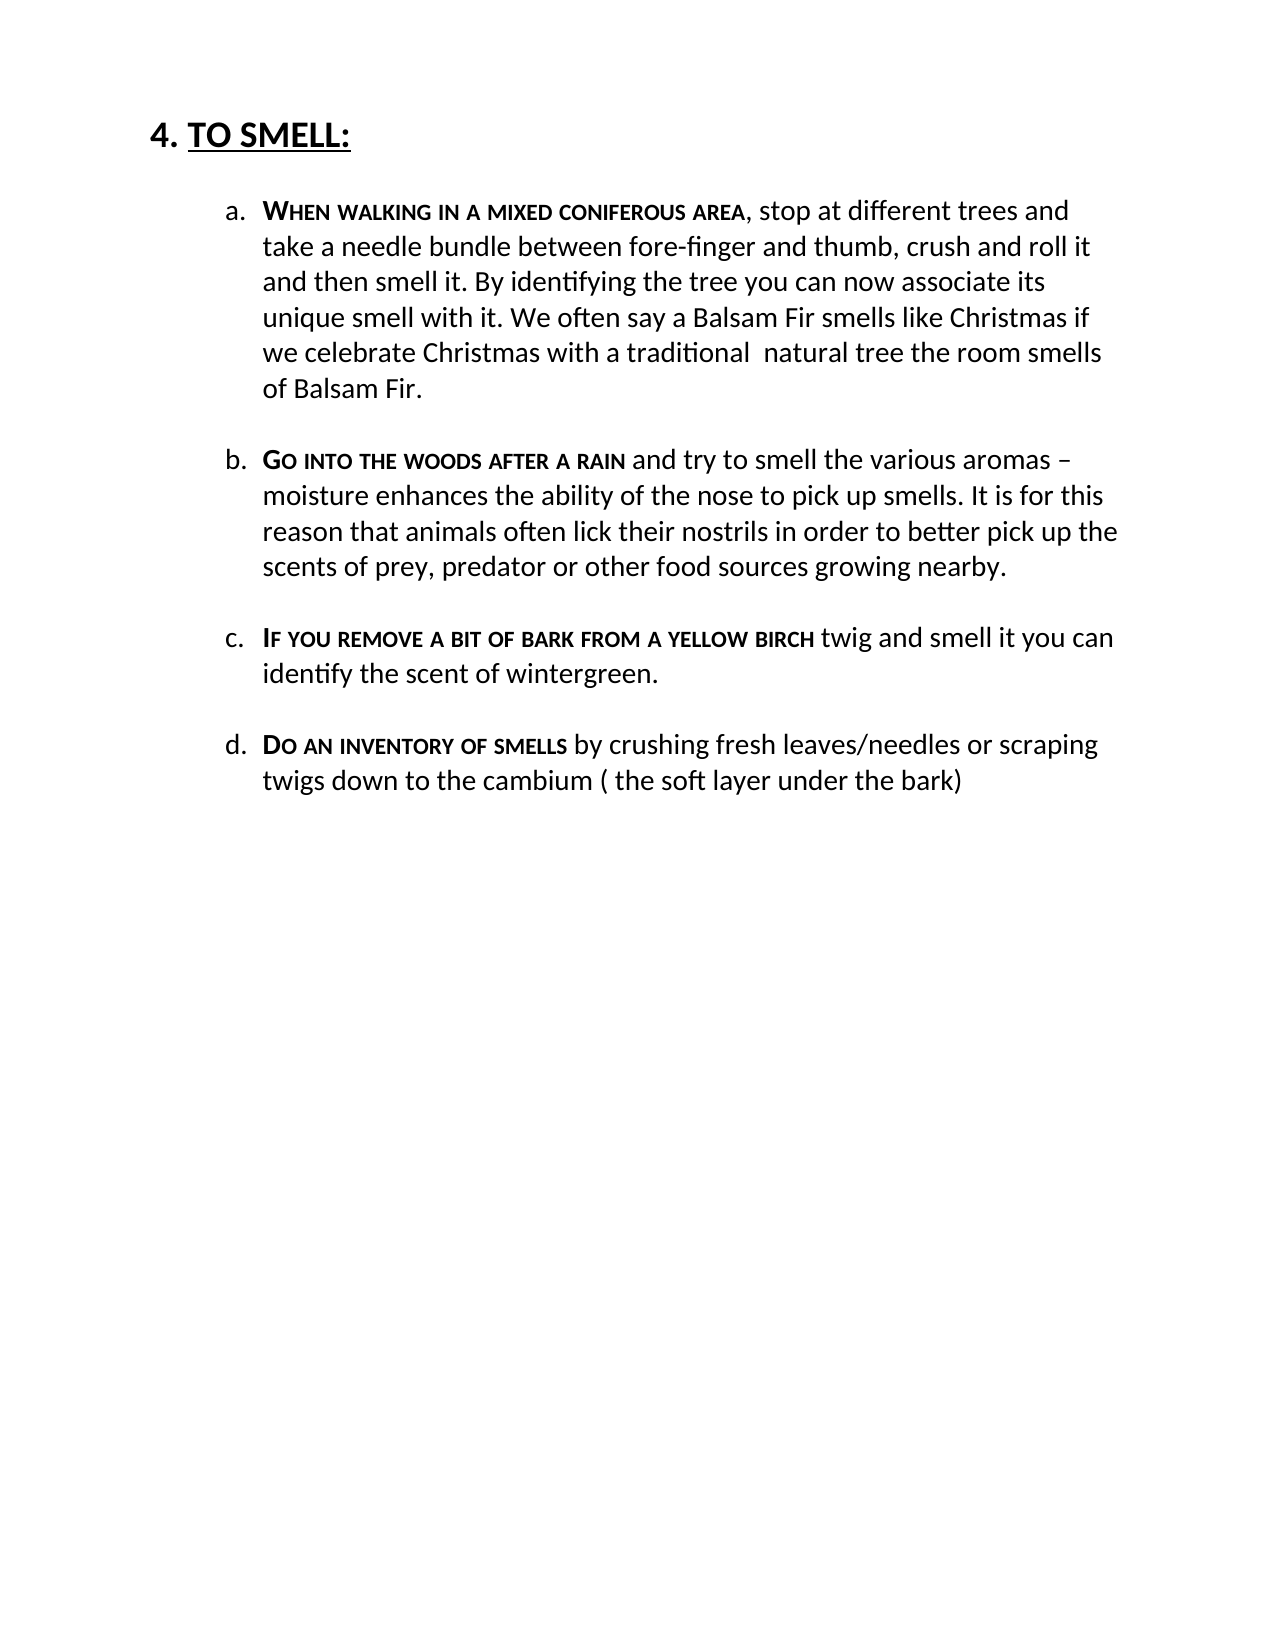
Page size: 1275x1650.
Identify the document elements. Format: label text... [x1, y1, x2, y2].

list If you remove a bit of bark from a yellow birch twig and smell it you can identify the scent of wintergreen. [225, 619, 1125, 691]
list Go into the woods after a rain and try to smell the various aromas – moisture enhances the ability of the nose to pick up smells. It is for this reason that animals often lick their nostrils in order to better pick up the scents of prey, predator or other food sources growing nearby. [225, 441, 1125, 584]
list To Smell: [150, 111, 1125, 156]
list When walking in a mixed coniferous area, stop at different trees and take a needle bundle between fore-finger and thumb, crush and roll it and then smell it. By identifying the tree you can now associate its unique smell with it. We often say a Balsam Fir smells like Christmas if we celebrate Christmas with a traditional natural tree the room smells of Balsam Fir. [225, 192, 1125, 406]
list Do an inventory of smells by crushing fresh leaves/needles or scraping twigs down to the cambium ( the soft layer under the bark) [225, 726, 1125, 798]
